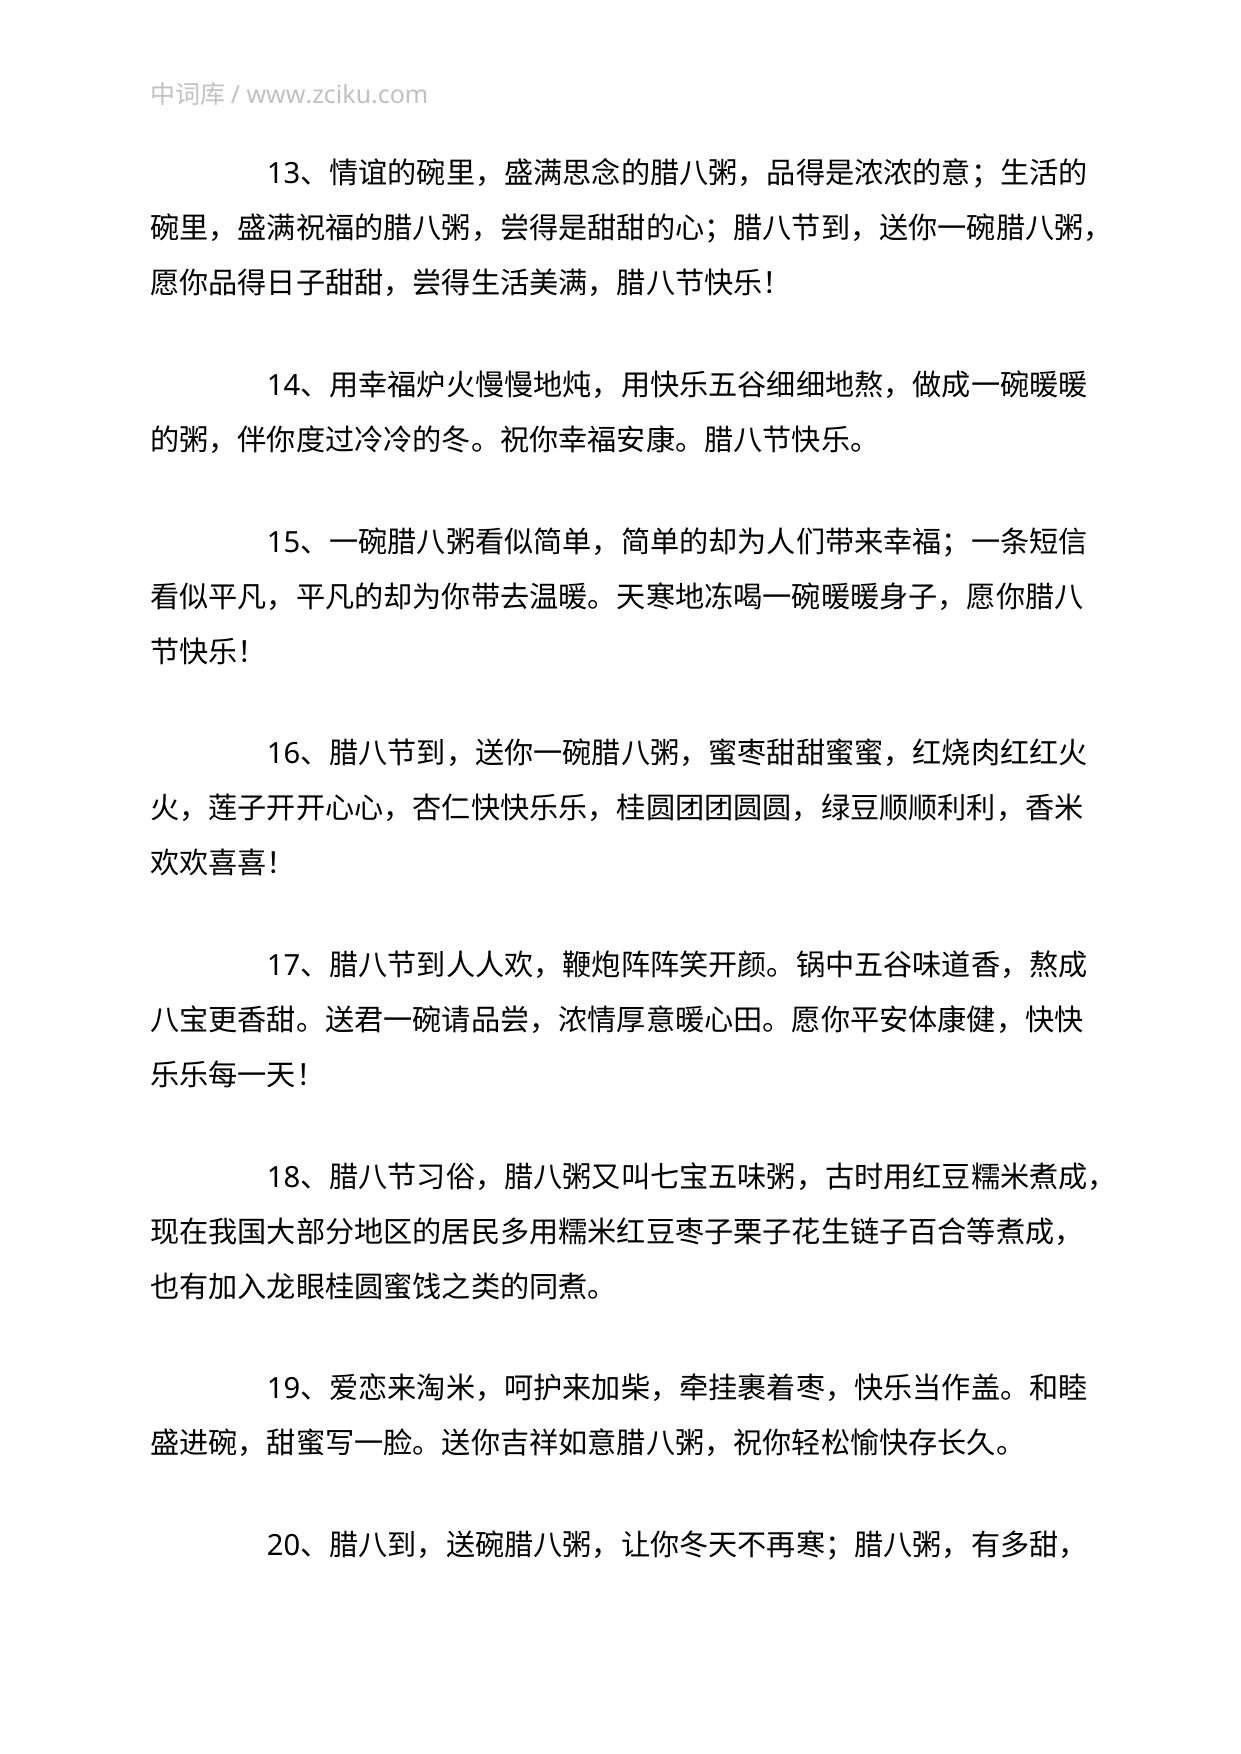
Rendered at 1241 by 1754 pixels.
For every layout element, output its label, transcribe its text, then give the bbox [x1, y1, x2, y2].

text 16、腊八节到，送你一碗腊八粥，蜜枣甜甜蜜蜜，红烧肉红红火火，莲子开开心心，杏仁快快乐乐，桂圆团团圆圆，绿豆顺顺利利，香米欢欢喜喜！ [150, 730, 1090, 882]
text 17、腊八节到人人欢，鞭炮阵阵笑开颜。锅中五谷味道香，熬成八宝更香甜。送君一碗请品尝，浓情厚意暖心田。愿你平安体康健，快快乐乐每一天！ [150, 942, 1090, 1094]
text 15、一碗腊八粥看似简单，简单的却为人们带来幸福；一条短信看似平凡，平凡的却为你带去温暖。天寒地冻喝一碗暖暖身子，愿你腊八节快乐！ [150, 518, 1090, 671]
text 13、情谊的碗里，盛满思念的腊八粥，品得是浓浓的意；生活的碗里，盛满祝福的腊八粥，尝得是甜甜的心；腊八节到，送你一碗腊八粥，愿你品得日子甜甜，尝得生活美满，腊八节快乐！ [150, 150, 1090, 302]
text 18、腊八节习俗，腊八粥又叫七宝五味粥，古时用红豆糯米煮成，现在我国大部分地区的居民多用糯米红豆枣子栗子花生链子百合等煮成，也有加入龙眼桂圆蜜饯之类的同煮。 [150, 1153, 1090, 1306]
text 14、用幸福炉火慢慢地炖，用快乐五谷细细地熬，做成一碗暖暖的粥，伴你度过冷冷的冬。祝你幸福安康。腊八节快乐。 [150, 362, 1090, 459]
text 19、爱恋来淘米，呵护来加柴，牵挂裹着枣，快乐当作盖。和睦盛进碗，甜蜜写一脸。送你吉祥如意腊八粥，祝你轻松愉快存长久。 [150, 1365, 1090, 1462]
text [150, 1522, 1090, 1564]
